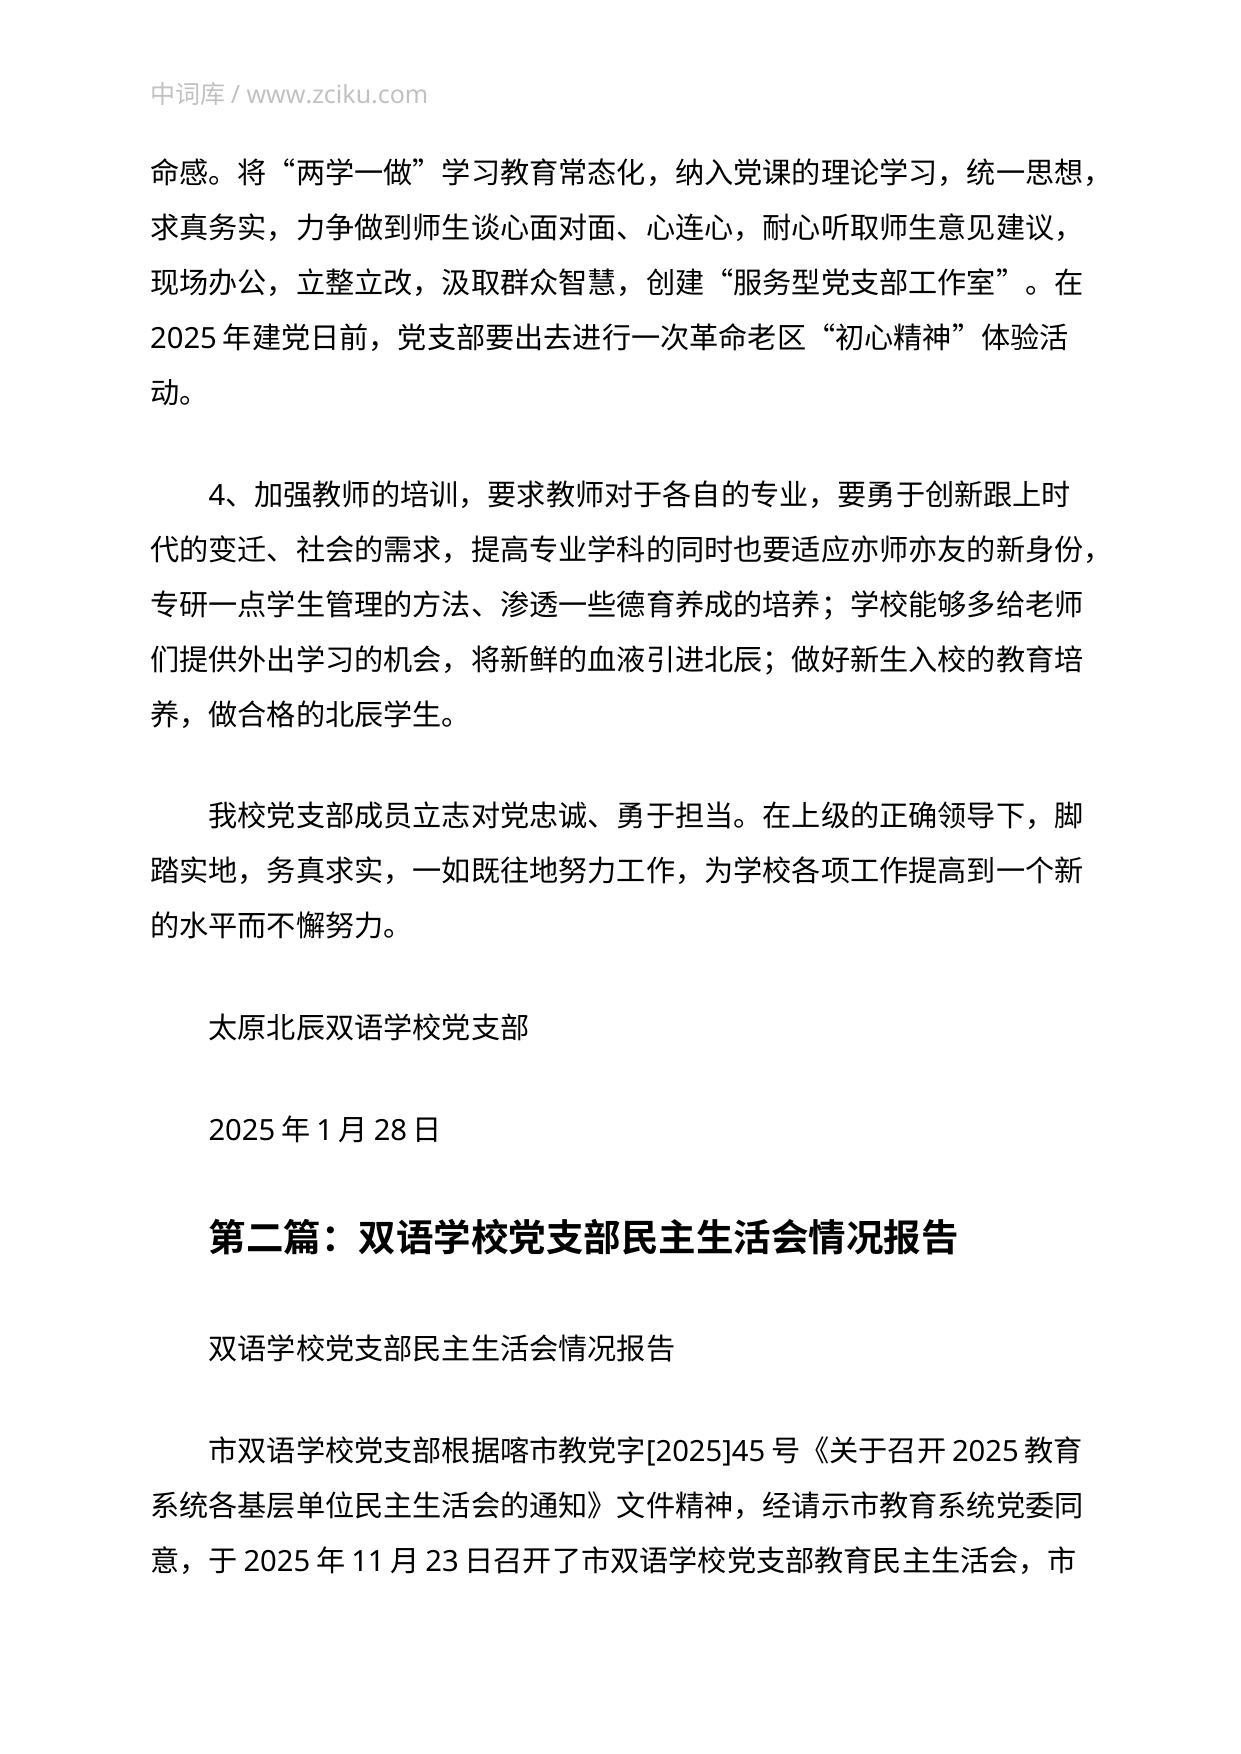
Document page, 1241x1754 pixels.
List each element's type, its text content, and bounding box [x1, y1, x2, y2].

text 2025年1月28日 [150, 1106, 1090, 1149]
text 4、加强教师的培训，要求教师对于各自的专业，要勇于创新跟上时代的变迁、社会的需求，提高专业学科的同时也要适应亦师亦友的新身份，专研一点学生管理的方法、渗透一些德育养成的培养；学校能够多给老师们提供外出学习的机会，将新鲜的血液引进北辰；做好新生入校的教育培养，做合格的北辰学生。 [150, 471, 1090, 733]
text 太原北辰双语学校党支部 [150, 1004, 1090, 1047]
text 第二篇：双语学校党支部民主生活会情况报告 [150, 1208, 1090, 1262]
text 我校党支部成员立志对党忠诚、勇于担当。在上级的正确领导下，脚踏实地，务真求实，一如既往地努力工作，为学校各项工作提高到一个新的水平而不懈努力。 [150, 793, 1090, 945]
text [150, 150, 1090, 412]
text 双语学校党支部民主生活会情况报告 [150, 1326, 1090, 1368]
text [150, 1427, 1090, 1580]
